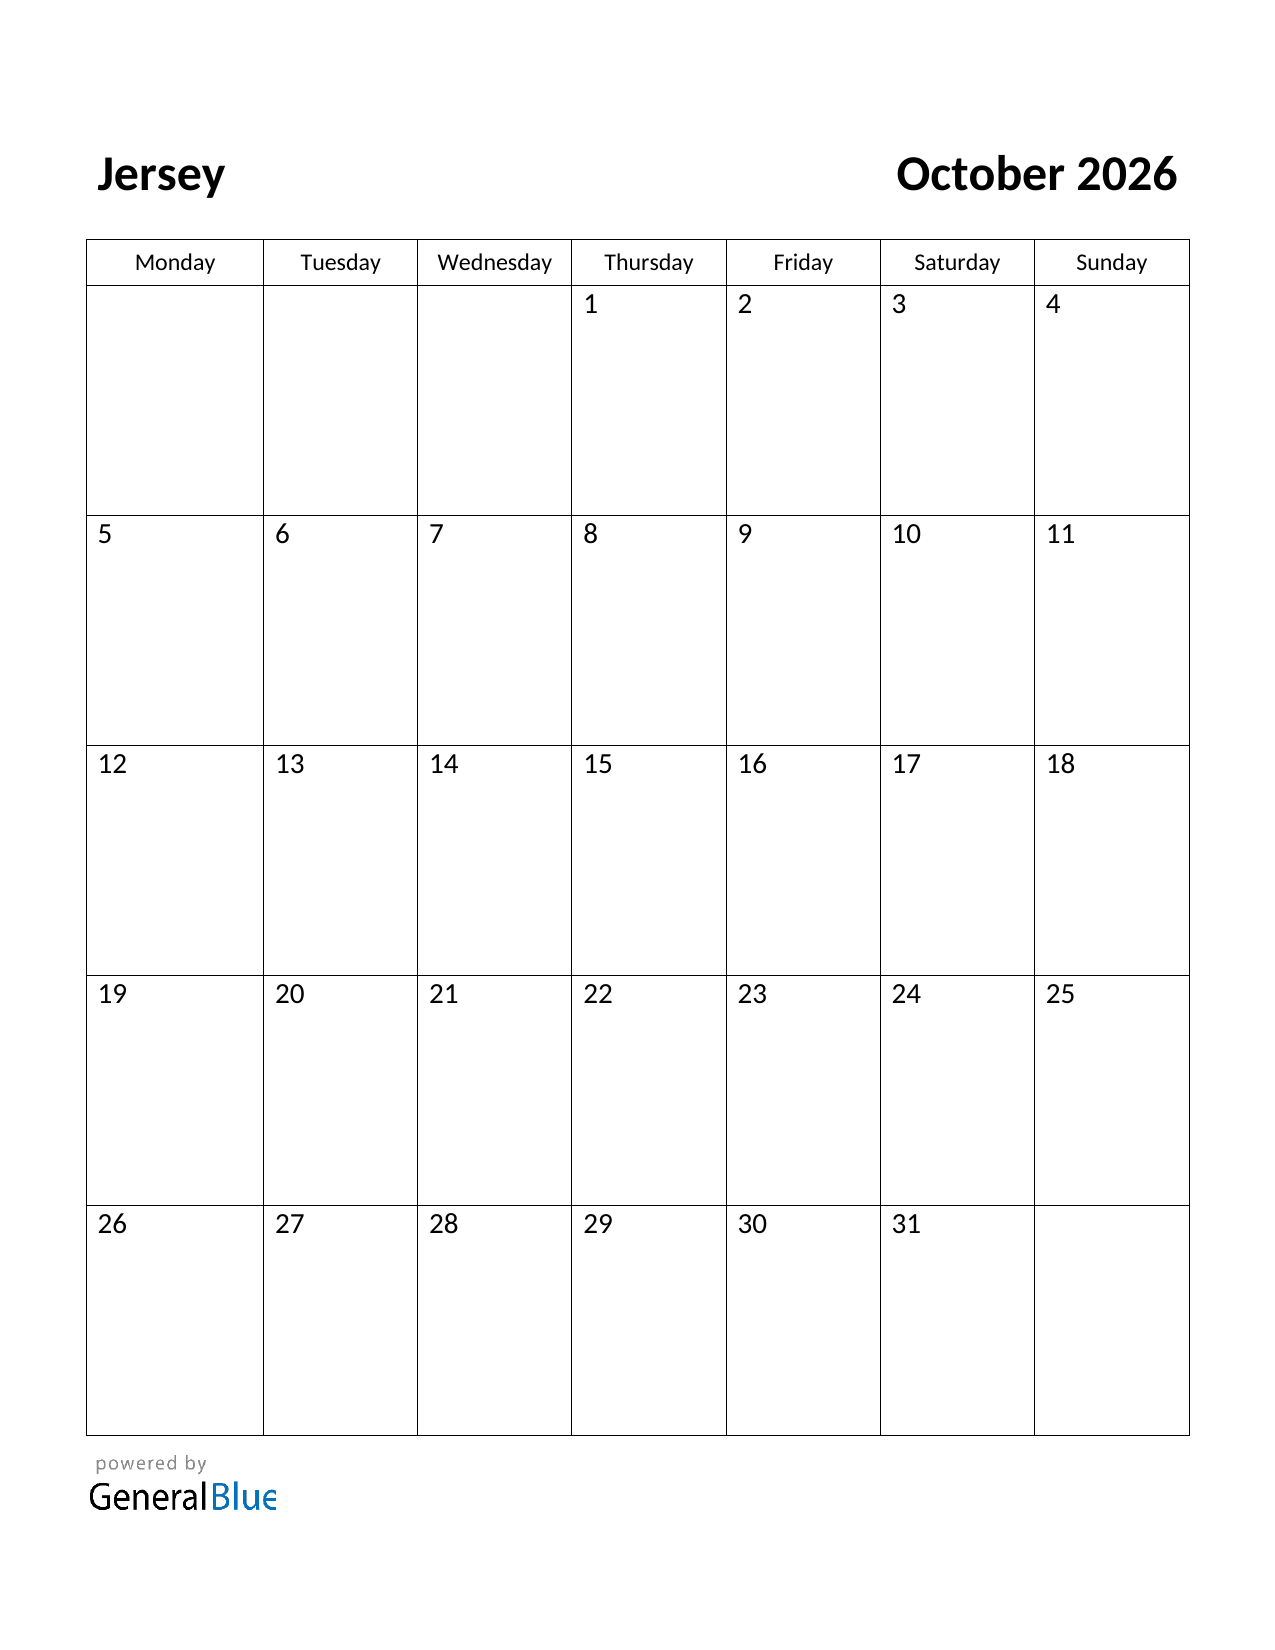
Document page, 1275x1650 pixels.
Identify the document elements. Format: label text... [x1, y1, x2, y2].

table_cell [87, 1008, 263, 1204]
table_cell [1035, 318, 1189, 514]
table_cell 10 [881, 516, 1034, 548]
table_cell [727, 1008, 880, 1204]
table_cell [418, 318, 571, 514]
table_cell Tuesday [264, 240, 417, 284]
table_cell [264, 1238, 417, 1434]
table_cell 11 [1035, 516, 1189, 548]
table_cell Thursday [572, 240, 726, 284]
table_cell 21 [418, 976, 571, 1008]
table_cell [727, 778, 880, 974]
table_cell 24 [881, 976, 1034, 1008]
table_cell Monday [87, 240, 263, 284]
table_cell Sunday [1035, 240, 1189, 284]
table_cell [418, 778, 571, 974]
table_cell [87, 286, 263, 318]
table_cell [87, 318, 263, 514]
table_cell [1035, 548, 1189, 744]
table_cell [418, 548, 571, 744]
picture [88, 1452, 276, 1515]
table_cell [264, 1008, 417, 1204]
table_cell 17 [881, 746, 1034, 778]
table_cell 8 [572, 516, 726, 548]
table_cell [572, 318, 726, 514]
table_cell [727, 548, 880, 744]
table_cell [264, 318, 417, 514]
table_cell 23 [727, 976, 880, 1008]
table_cell [418, 1008, 571, 1204]
table_cell 28 [418, 1206, 571, 1238]
table_header October 2026 [572, 105, 1189, 239]
table_cell 15 [572, 746, 726, 778]
table_cell [727, 318, 880, 514]
table_cell [881, 548, 1034, 744]
table_cell [572, 1238, 726, 1434]
table_cell Wednesday [418, 240, 571, 284]
table_cell 13 [264, 746, 417, 778]
table_cell [881, 318, 1034, 514]
table_cell Friday [727, 240, 880, 284]
table_cell [264, 286, 417, 318]
table_cell 22 [572, 976, 726, 1008]
table_cell [264, 778, 417, 974]
table_cell 31 [881, 1206, 1034, 1238]
table_cell 3 [881, 286, 1034, 318]
table_cell [1035, 1206, 1189, 1238]
table_cell 14 [418, 746, 571, 778]
table_cell 2 [727, 286, 880, 318]
table_cell 1 [572, 286, 726, 318]
table_cell 6 [264, 516, 417, 548]
table_cell 26 [87, 1206, 263, 1238]
table_cell 27 [264, 1206, 417, 1238]
table_cell [881, 778, 1034, 974]
table_cell 9 [727, 516, 880, 548]
table_cell 5 [87, 516, 263, 548]
table_cell [418, 286, 571, 318]
table_cell [1035, 1008, 1189, 1204]
table_cell [727, 1238, 880, 1434]
table_cell 4 [1035, 286, 1189, 318]
table_cell [87, 778, 263, 974]
table_cell [418, 1238, 571, 1434]
table_cell Saturday [881, 240, 1034, 284]
table_cell 19 [87, 976, 263, 1008]
table_cell [572, 778, 726, 974]
table_cell [86, 1436, 1189, 1534]
table_cell [572, 548, 726, 744]
table_cell 29 [572, 1206, 726, 1238]
table_cell [1035, 1238, 1189, 1434]
table_cell [881, 1008, 1034, 1204]
table_header Jersey [86, 105, 572, 239]
table_cell [87, 1238, 263, 1434]
table_cell 18 [1035, 746, 1189, 778]
table_cell [572, 1008, 726, 1204]
table_cell [264, 548, 417, 744]
table_cell [87, 548, 263, 744]
table_cell 12 [87, 746, 263, 778]
table_cell [881, 1238, 1034, 1434]
table_cell 30 [727, 1206, 880, 1238]
table_cell 20 [264, 976, 417, 1008]
table_cell 25 [1035, 976, 1189, 1008]
table_cell 16 [727, 746, 880, 778]
table_cell [1035, 778, 1189, 974]
table_cell 7 [418, 516, 571, 548]
